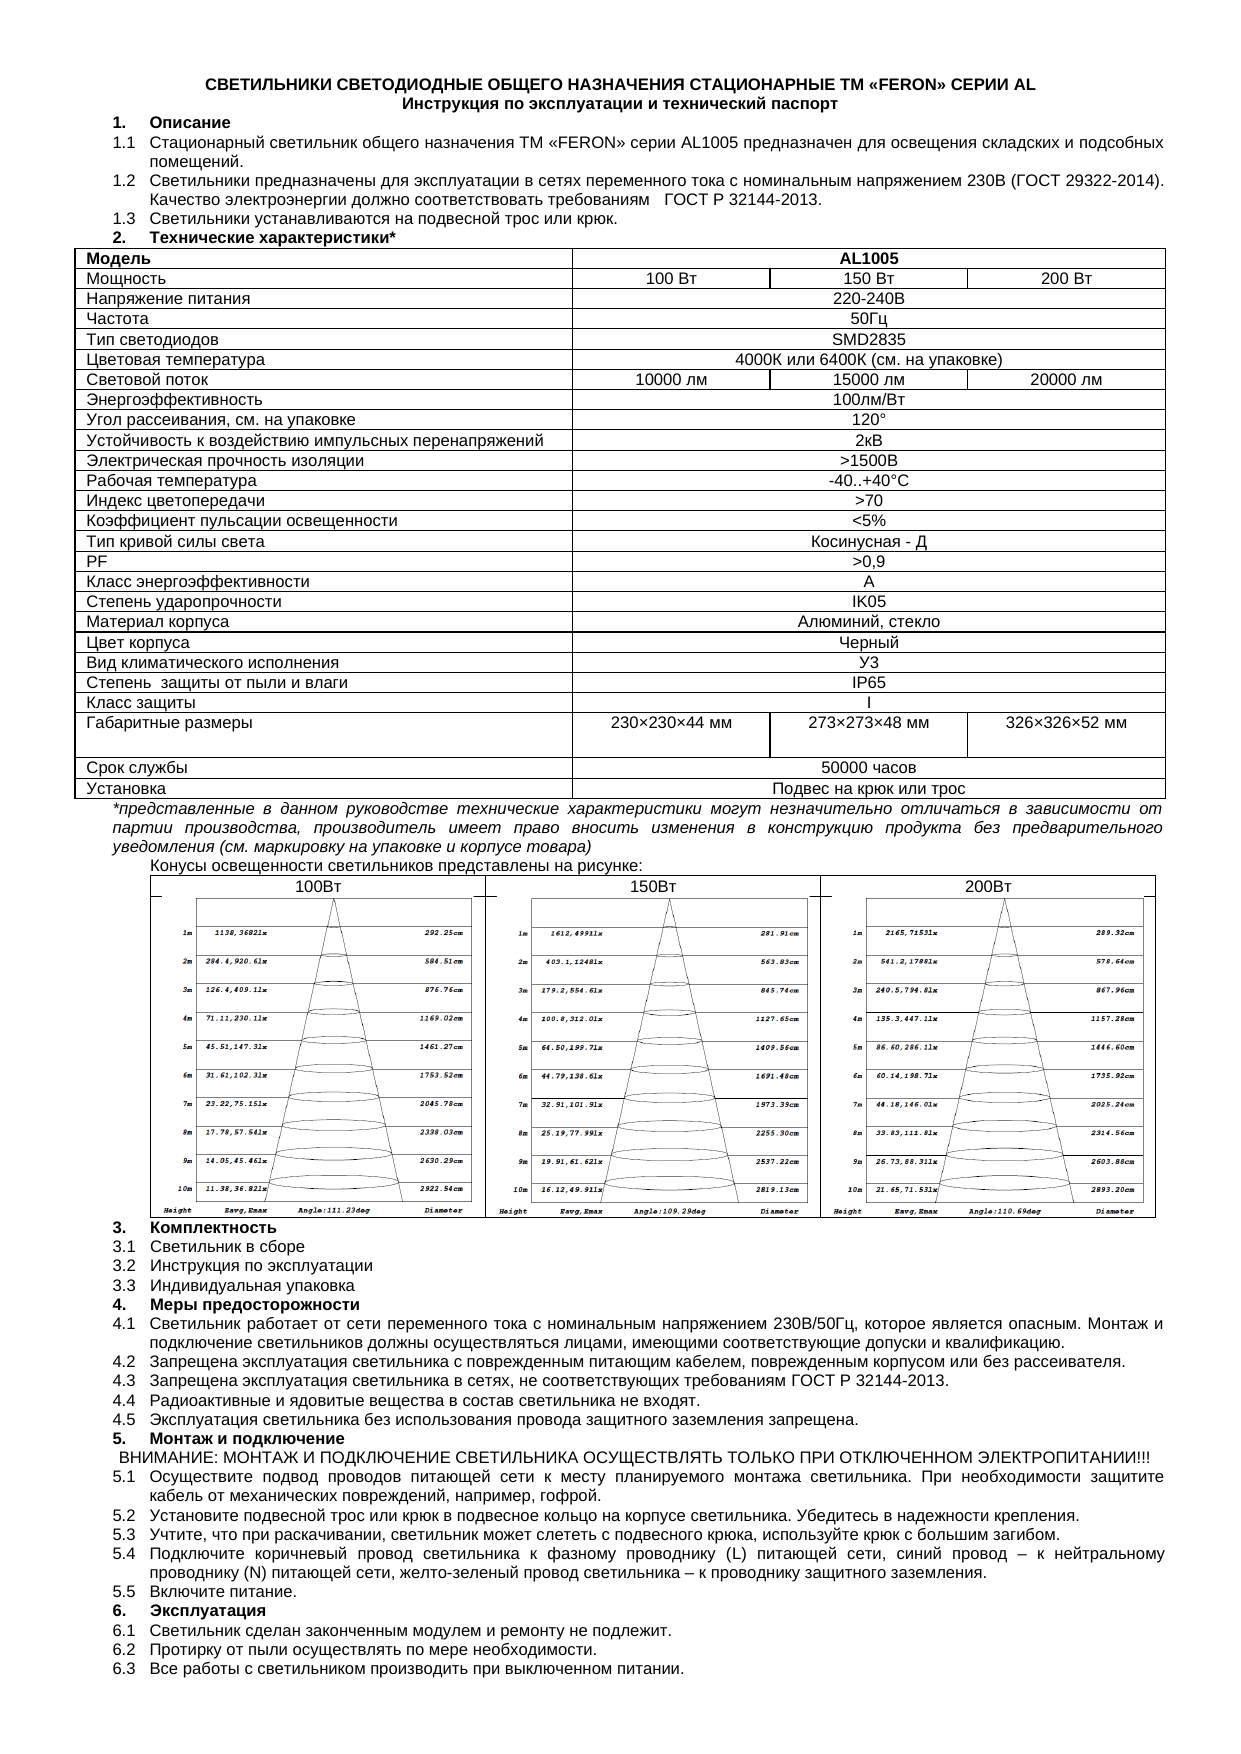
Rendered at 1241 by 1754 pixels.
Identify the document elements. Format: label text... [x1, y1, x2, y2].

list Технические характеристики* [112, 228, 1165, 247]
table_cell 20000 лм [968, 370, 1165, 389]
list Эксплуатация светильника без использования провода защитного заземления запрещена. [112, 1409, 1165, 1429]
text Светильники светодиодные общего назначения стационарные ТМ «FERON» серии AL [75, 75, 1165, 94]
table_cell А [573, 572, 1165, 591]
list Учтите, что при раскачивании, светильник может слететь с подвесного крюка, используйте крюк с большим загибом. [112, 1524, 1165, 1544]
table_cell IK05 [573, 592, 1165, 611]
picture [496, 896, 810, 1217]
table_cell 100лм/Вт [573, 390, 1165, 409]
list Меры предосторожности [112, 1294, 1165, 1314]
table_cell 200 Вт [968, 269, 1165, 288]
table_cell 150 Вт [771, 269, 967, 288]
list Запрещена эксплуатация светильника в сетях, не соответствующих требованиям ГОСТ Р 32144-2013. [112, 1371, 1165, 1390]
list Светильник в сборе [112, 1237, 1165, 1256]
table_cell Степень защиты от пыли и влаги [76, 673, 572, 692]
table_cell Установка [76, 779, 572, 798]
table_cell Тип светодиодов [76, 329, 572, 348]
table_cell Энергоэффективность [76, 390, 572, 409]
list Осуществите подвод проводов питающей сети к месту планируемого монтажа светильника. При необходимости защитите кабель от механических повреждений, например, гофрой. [112, 1467, 1165, 1505]
table_cell Частота [76, 309, 572, 328]
table_header 150Вт [486, 876, 820, 896]
table_cell Класс энергоэффективности [76, 572, 572, 591]
list Индивидуальная упаковка [112, 1275, 1165, 1294]
table_cell Класс защиты [76, 693, 572, 712]
list Подключите коричневый провод светильника к фазному проводнику (L) питающей сети, синий провод – к нейтральному проводнику (N) питающей сети, желто-зеленый провод светильника – к проводнику защитного заземления. [112, 1544, 1165, 1582]
table_cell Мощность [76, 269, 572, 288]
picture [831, 896, 1144, 1217]
list Светильник сделан законченным модулем и ремонту не подлежит. [112, 1620, 1165, 1639]
text ВНИМАНИЕ: МОНТАЖ И ПОДКЛЮЧЕНИЕ СВЕТИЛЬНИКА ОСУЩЕСТВЛЯТЬ ТОЛЬКО ПРИ ОТКЛЮЧЕННОМ ЭЛЕКТРОПИТАНИИ!!! [75, 1448, 1165, 1467]
text *представленные в данном руководстве технические характеристики могут незначительно отличаться в зависимости от партии производства, производитель имеет право вносить изменения в конструкцию продукта без предварительного уведомления (см. маркировку на упаковке и корпусе товара) [112, 799, 1165, 856]
table_cell [151, 897, 161, 1217]
table_cell Напряжение питания [76, 289, 572, 308]
table_cell Тип кривой силы света [76, 531, 572, 551]
list Монтаж и подключение [112, 1429, 1165, 1448]
table_cell [1144, 897, 1155, 1217]
text Инструкция по эксплуатации и технический паспорт [75, 94, 1165, 113]
table_cell 50Гц [573, 309, 1165, 328]
table_header 200Вт [821, 876, 1155, 896]
table_header Модель [76, 249, 572, 268]
list Запрещена эксплуатация светильника с поврежденным питающим кабелем, поврежденным корпусом или без рассеивателя. [112, 1352, 1165, 1371]
table_cell Материал корпуса [76, 612, 572, 631]
table_header 100Вт [151, 876, 485, 896]
list Стационарный светильник общего назначения ТМ «FERON» серии AL1005 предназначен для освещения складских и подсобных помещений. [112, 132, 1165, 171]
table_cell 220-240В [573, 289, 1165, 308]
table_cell 230×230×44 мм [573, 713, 769, 757]
table_cell SMD2835 [573, 329, 1165, 348]
list Протирку от пыли осуществлять по мере необходимости. [112, 1639, 1165, 1659]
list Комплектность [112, 1218, 1165, 1237]
table_cell Косинусная - Д [573, 531, 1165, 551]
table_cell Черный [573, 633, 1165, 652]
table_cell >1500В [573, 451, 1165, 470]
list Инструкция по эксплуатации [112, 1256, 1165, 1275]
table_cell [810, 897, 820, 1217]
table_cell -40..+40°C [573, 471, 1165, 490]
table_cell 326×326×52 мм [968, 713, 1165, 757]
table_cell Световой поток [76, 370, 572, 389]
table_cell Степень ударопрочности [76, 592, 572, 611]
table_cell Срок службы [76, 758, 572, 777]
table_cell I [573, 693, 1165, 712]
table_cell 100 Вт [573, 269, 769, 288]
list Эксплуатация [112, 1601, 1165, 1620]
table_cell Угол рассеивания, см. на упаковке [76, 410, 572, 429]
table_cell 10000 лм [573, 370, 769, 389]
list Включите питание. [112, 1582, 1165, 1601]
table_cell 15000 лм [771, 370, 967, 389]
table_cell Коэффициент пульсации освещенности [76, 511, 572, 530]
list Светильники устанавливаются на подвесной трос или крюк. [112, 209, 1165, 228]
table_cell Габаритные размеры [76, 713, 572, 757]
table_cell Цвет корпуса [76, 633, 572, 652]
table_cell Индекс цветопередачи [76, 491, 572, 510]
table_cell Рабочая температура [76, 471, 572, 490]
table_cell Устойчивость к воздействию импульсных перенапряжений [76, 430, 572, 449]
list Конусы освещенности светильников представлены на рисунке: [150, 856, 1165, 875]
table_cell Цветовая температура [76, 350, 572, 369]
table_cell 50000 часов [573, 758, 1165, 777]
table_cell >70 [573, 491, 1165, 510]
table_cell 2кВ [573, 430, 1165, 449]
table_cell Вид климатического исполнения [76, 653, 572, 672]
picture [161, 896, 474, 1217]
table_cell >0,9 [573, 552, 1165, 571]
table_cell Подвес на крюк или трос [573, 779, 1165, 798]
table_cell 273×273×48 мм [771, 713, 967, 757]
table_cell Электрическая прочность изоляции [76, 451, 572, 470]
table_cell 120° [573, 410, 1165, 429]
table_cell PF [76, 552, 572, 571]
list Радиоактивные и ядовитые вещества в состав светильника не входят. [112, 1390, 1165, 1409]
table_cell [821, 897, 831, 1217]
table_cell 4000К или 6400К (см. на упаковке) [573, 350, 1165, 369]
table_cell IP65 [573, 673, 1165, 692]
list Светильник работает от сети переменного тока с номинальным напряжением 230В/50Гц, которое является опасным. Монтаж и подключение светильников должны осуществляться лицами, имеющими соответствующие допуски и квалификацию. [112, 1314, 1165, 1352]
list Все работы с светильником производить при выключенном питании. [112, 1659, 1165, 1678]
table_cell [474, 897, 485, 1217]
list Описание [112, 113, 1165, 132]
table_header AL1005 [573, 249, 1165, 268]
table_cell [486, 897, 496, 1217]
list Светильники предназначены для эксплуатации в сетях переменного тока с номинальным напряжением 230В (ГОСТ 29322-2014). Качество электроэнергии должно соответствовать требованиям . [112, 171, 1165, 209]
table_cell У3 [573, 653, 1165, 672]
table_cell Алюминий, стекло [573, 612, 1165, 631]
table_cell <5% [573, 511, 1165, 530]
list Установите подвесной трос или крюк в подвесное кольцо на корпусе светильника. Убедитесь в надежности крепления. [112, 1505, 1165, 1524]
